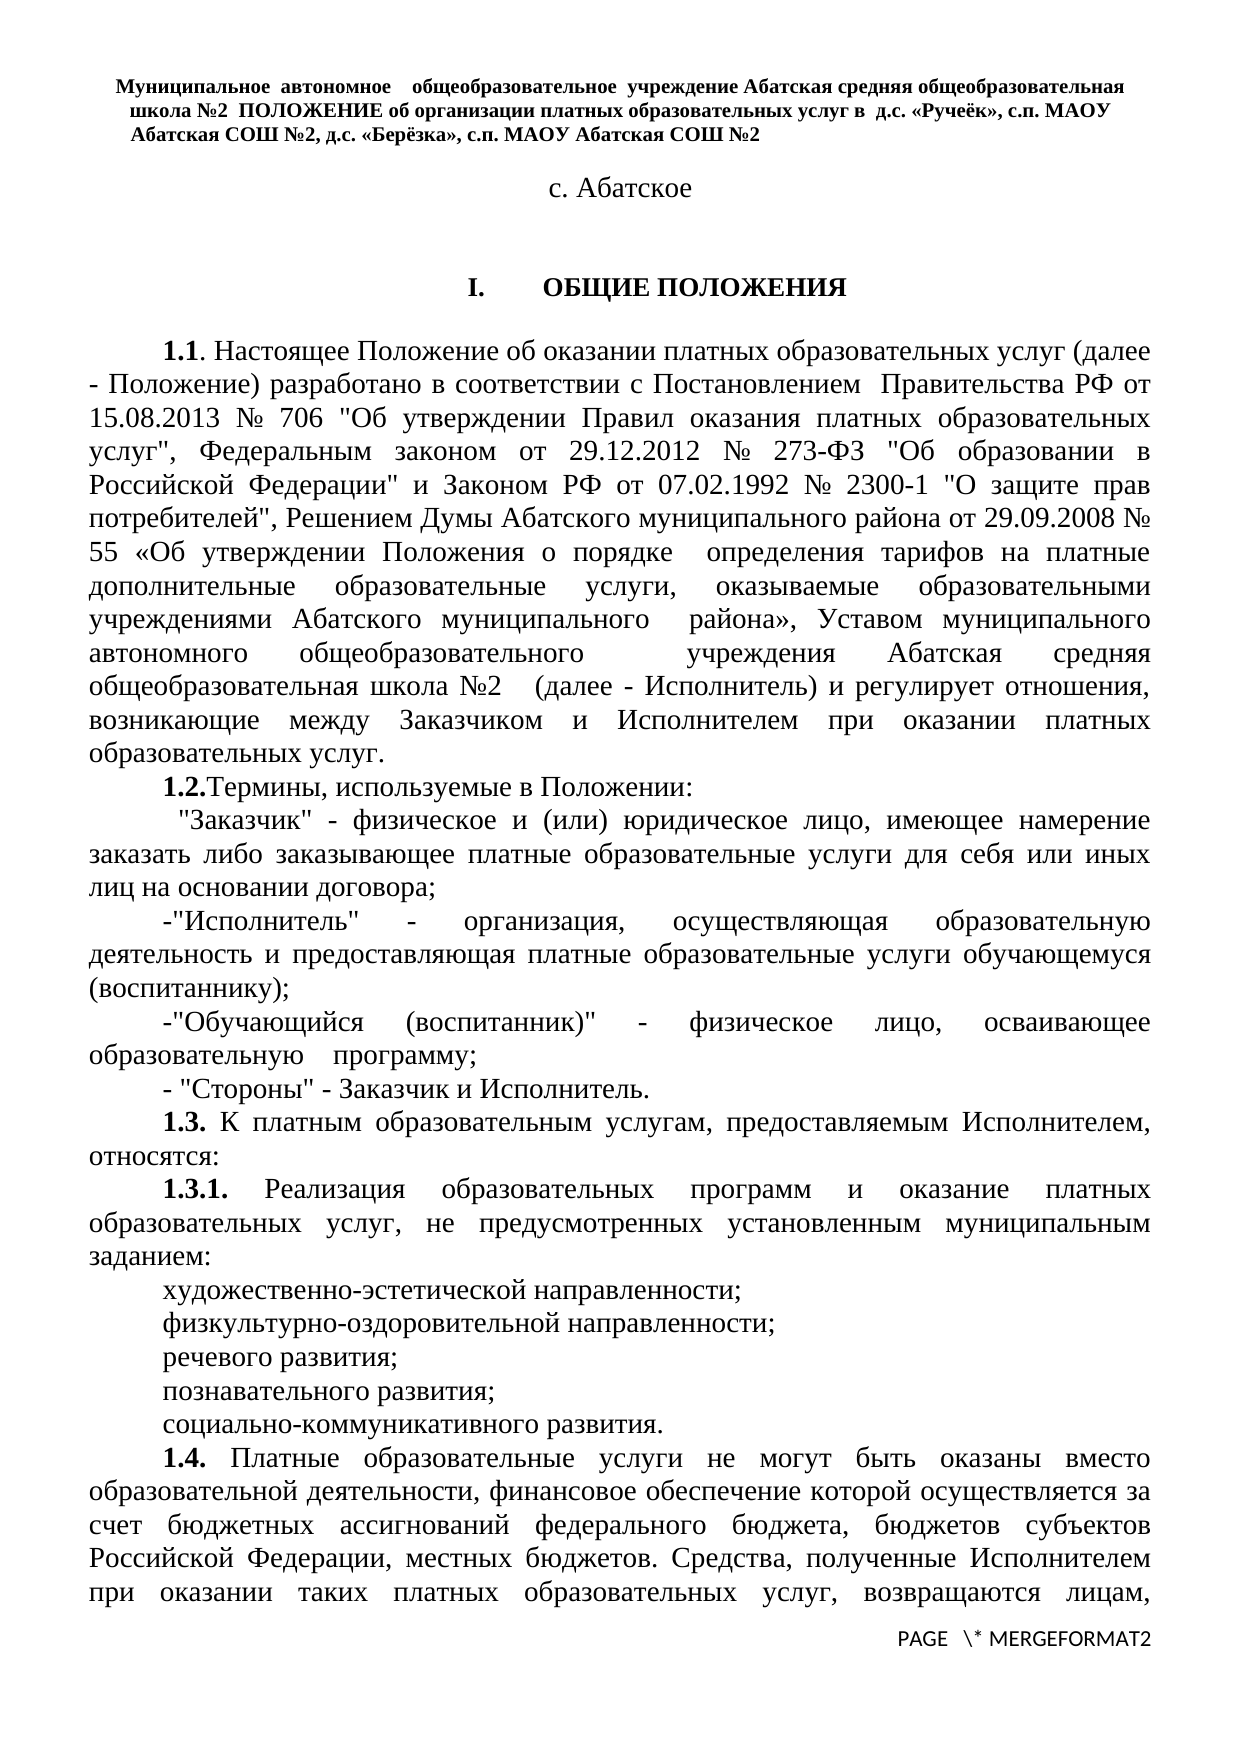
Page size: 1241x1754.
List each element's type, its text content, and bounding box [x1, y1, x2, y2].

list ОБЩИЕ ПОЛОЖЕНИЯ [162, 271, 1152, 302]
text социально-коммуникативного развития. [89, 1406, 1152, 1440]
text -"Обучающийся (воспитанник)" - физическое лицо, осваивающее образовательную программу; [89, 1004, 1152, 1071]
text 1.1. Настоящее Положение об оказании платных образовательных услуг (далее - Положение) разработано в соответствии с Постановлением Правительства РФ от 15.08.2013 № 706 "Об утверждении Правил оказания платных образовательных услуг", Федеральным законом от 29.12.2012 № 273-ФЗ "Об образовании в Российской Федерации" и Законом РФ от 07.02.1992 № 2300-1 "О защите прав потребителей", Решением Думы Абатского муниципального района от 29.09.2008 № 55 «Об утверждении Положения о порядке определения тарифов на платные дополнительные образовательные услуги, оказываемые образовательными учреждениями Абатского муниципального района», Уставом муниципального автономного общеобразовательного учреждения Абатская средняя общеобразовательная школа №2 (далее - Исполнитель) и регулирует отношения, возникающие между Заказчиком и Исполнителем при оказании платных образовательных услуг. [89, 333, 1152, 769]
text - "Стороны" - Заказчик и Исполнитель. [89, 1071, 1152, 1104]
text 1.3.1. Реализация образовательных программ и оказание платных образовательных услуг, не предусмотренных установленным муниципальным заданием: [89, 1171, 1152, 1272]
text познавательного развития; [89, 1373, 1152, 1406]
text речевого развития; [89, 1339, 1152, 1373]
text 1.2.Термины, используемые в Положении: [89, 769, 1152, 802]
text с. Абатское [89, 170, 1152, 203]
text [89, 1440, 1152, 1607]
text физкультурно-оздоровительной направленности; [89, 1306, 1152, 1339]
text "Заказчик" - физическое и (или) юридическое лицо, имеющее намерение заказать либо заказывающее платные образовательные услуги для себя или иных лиц на основании договора; [89, 802, 1152, 903]
text художественно-эстетической направленности; [89, 1272, 1152, 1306]
text 1.3. К платным образовательным услугам, предоставляемым Исполнителем, относятся: [89, 1104, 1152, 1171]
text -"Исполнитель" - организация, осуществляющая образовательную деятельность и предоставляющая платные образовательные услуги обучающемуся (воспитаннику); [89, 903, 1152, 1004]
